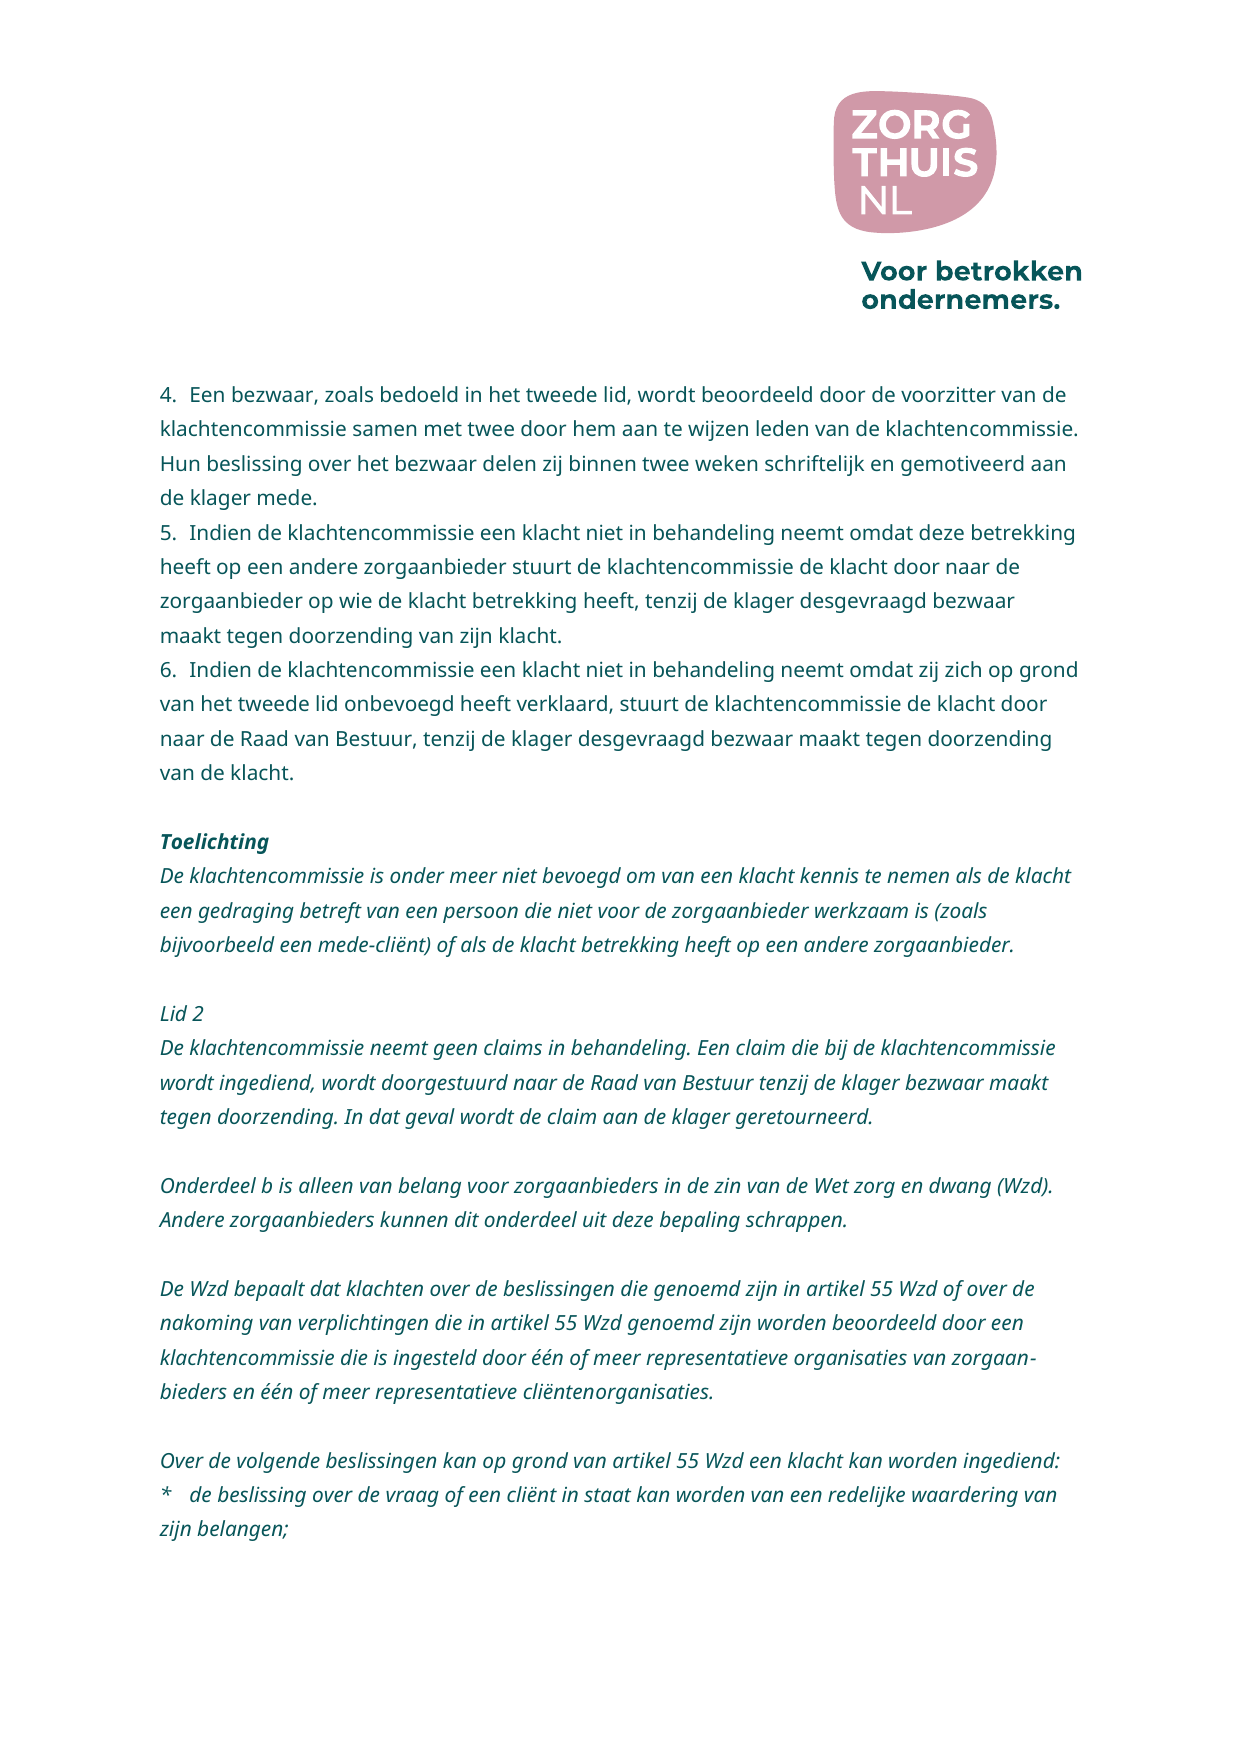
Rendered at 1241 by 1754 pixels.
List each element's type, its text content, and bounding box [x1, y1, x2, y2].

text Lid 2 [159, 994, 1081, 1028]
text 6. Indien de klachtencommissie een klacht niet in behandeling neemt omdat zij zich op grond van het tweede lid onbevoegd heeft verklaard, stuurt de klachtencommissie de klacht door naar de Raad van Bestuur, tenzij de klager desgevraagd bezwaar maakt tegen doorzending van de klacht. [159, 650, 1081, 787]
text 4. Een bezwaar, zoals bedoeld in het tweede lid, wordt beoordeeld door de voorzitter van de klachtencommissie samen met twee door hem aan te wijzen leden van de klachtencommissie. Hun beslissing over het bezwaar delen zij binnen twee weken schriftelijk en gemotiveerd aan de klager mede. [159, 375, 1081, 512]
text De klachtencommissie is onder meer niet bevoegd om van een klacht kennis te nemen als de klacht een gedraging betreft van een persoon die niet voor de zorgaanbieder werkzaam is (zoals bijvoorbeeld een mede-cliënt) of als de klacht betrekking heeft op een andere zorgaanbieder. [159, 856, 1081, 959]
text 5. Indien de klachtencommissie een klacht niet in behandeling neemt omdat deze betrekking heeft op een andere zorgaanbieder stuurt de klachtencommissie de klacht door naar de zorgaanbieder op wie de klacht betrekking heeft, tenzij de klager desgevraagd bezwaar maakt tegen doorzending van zijn klacht. [159, 512, 1081, 650]
text Toelichting [159, 822, 1081, 856]
text De Wzd bepaalt dat klachten over de beslissingen die genoemd zijn in artikel 55 Wzd of over de nakoming van verplichtingen die in artikel 55 Wzd genoemd zijn worden beoordeeld door een klachtencommissie die is ingesteld door één of meer representatieve organisaties van zorgaanbieders en één of meer representatieve cliëntenorganisaties. [159, 1269, 1081, 1406]
text * de beslissing over de vraag of een cliënt in staat kan worden van een redelijke waardering van zijn belangen; [159, 1475, 1081, 1544]
text Over de volgende beslissingen kan op grond van artikel 55 Wzd een klacht kan worden ingediend: [159, 1441, 1081, 1475]
text Onderdeel b is alleen van belang voor zorgaanbieders in de zin van de Wet zorg en dwang (Wzd). Andere zorgaanbieders kunnen dit onderdeel uit deze bepaling schrappen. [159, 1166, 1081, 1234]
text De klachtencommissie neemt geen claims in behandeling. Een claim die bij de klachtencommissie wordt ingediend, wordt doorgestuurd naar de Raad van Bestuur tenzij de klager bezwaar maakt tegen doorzending. In dat geval wordt de claim aan de klager geretourneerd. [159, 1028, 1081, 1131]
